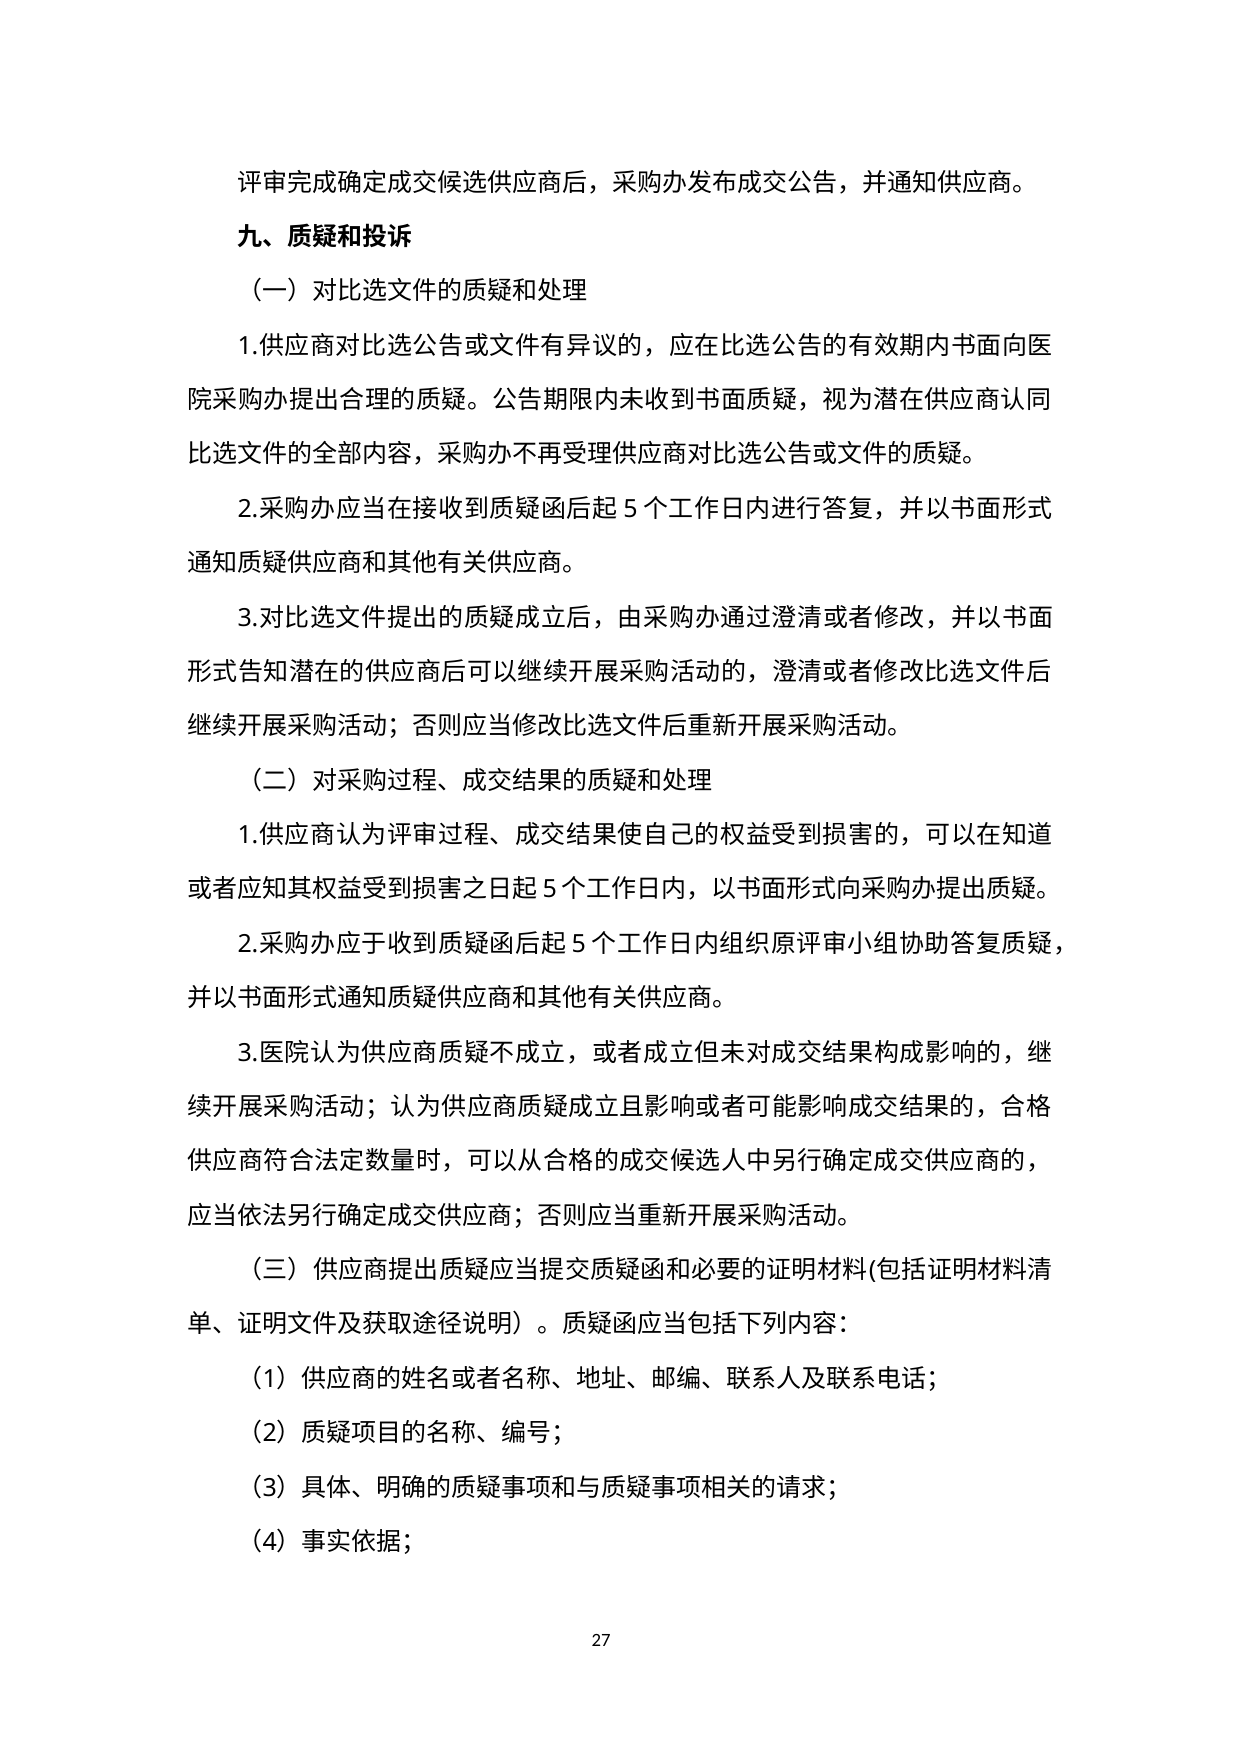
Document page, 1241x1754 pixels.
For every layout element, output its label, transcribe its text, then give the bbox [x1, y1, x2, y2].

text 3.医院认为供应商质疑不成立，或者成立但未对成交结果构成影响的，继续开展采购活动；认为供应商质疑成立且影响或者可能影响成交结果的，合格供应商符合法定数量时，可以从合格的成交候选人中另行确定成交供应商的，应当依法另行确定成交供应商；否则应当重新开展采购活动。 [187, 1032, 1053, 1231]
text （1）供应商的姓名或者名称、地址、邮编、联系人及联系电话； [187, 1358, 1053, 1394]
text 1.供应商对比选公告或文件有异议的，应在比选公告的有效期内书面向医院采购办提出合理的质疑。公告期限内未收到书面质疑，视为潜在供应商认同比选文件的全部内容，采购办不再受理供应商对比选公告或文件的质疑。 [187, 325, 1053, 470]
text （一）对比选文件的质疑和处理 [187, 271, 1053, 307]
text （4）事实依据； [187, 1521, 1053, 1558]
text 2.采购办应当在接收到质疑函后起5个工作日内进行答复，并以书面形式通知质疑供应商和其他有关供应商。 [187, 488, 1053, 579]
text 九、质疑和投诉 [187, 216, 1053, 253]
text （3）具体、明确的质疑事项和与质疑事项相关的请求； [187, 1467, 1053, 1503]
text 评审完成确定成交候选供应商后，采购办发布成交公告，并通知供应商。 [187, 162, 1053, 198]
text 2.采购办应于收到质疑函后起5个工作日内组织原评审小组协助答复质疑，并以书面形式通知质疑供应商和其他有关供应商。 [187, 923, 1053, 1014]
text 1.供应商认为评审过程、成交结果使自己的权益受到损害的，可以在知道或者应知其权益受到损害之日起5个工作日内，以书面形式向采购办提出质疑。 [187, 814, 1053, 905]
text （二）对采购过程、成交结果的质疑和处理 [187, 760, 1053, 796]
text （三）供应商提出质疑应当提交质疑函和必要的证明材料(包括证明材料清单、证明文件及获取途径说明）。质疑函应当包括下列内容： [187, 1249, 1053, 1340]
text （2）质疑项目的名称、编号； [187, 1413, 1053, 1449]
text 3.对比选文件提出的质疑成立后，由采购办通过澄清或者修改，并以书面形式告知潜在的供应商后可以继续开展采购活动的，澄清或者修改比选文件后继续开展采购活动；否则应当修改比选文件后重新开展采购活动。 [187, 597, 1053, 742]
